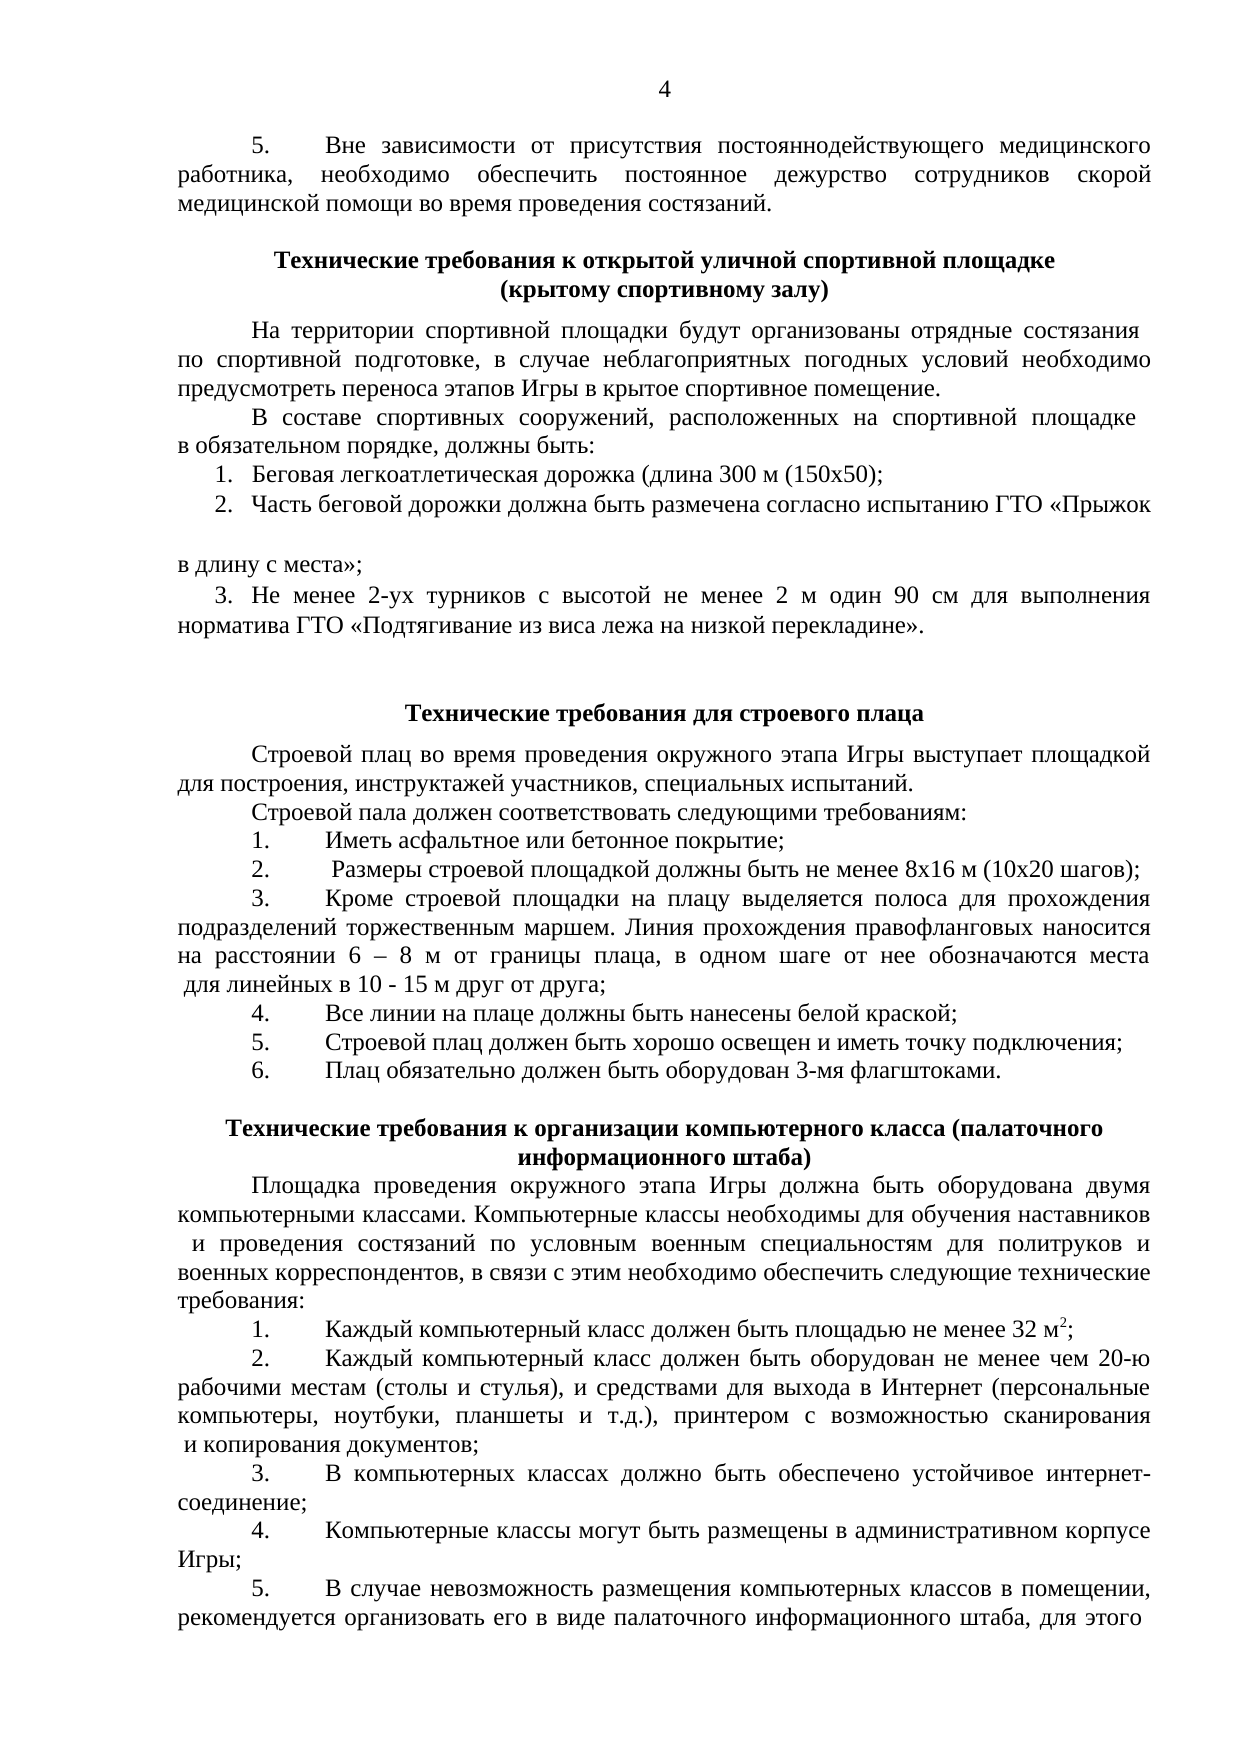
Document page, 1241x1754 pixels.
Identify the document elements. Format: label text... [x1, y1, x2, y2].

list В компьютерных классах должно быть обеспечено устойчивое интернет-соединение; [177, 1458, 1152, 1515]
list Беговая легкоатлетическая дорожка (длина 300 м (150х50); [214, 459, 1152, 488]
text Технические требования для строевого плаца [177, 698, 1152, 727]
list Плац обязательно должен быть оборудован 3-мя флагштоками. [177, 1055, 1152, 1084]
list Компьютерные классы могут быть размещены в административном корпусе Игры; [177, 1515, 1152, 1573]
text Строевой пала должен соответствовать следующими требованиям: [177, 797, 1152, 825]
list Все линии на плаце должны быть нанесены белой краской; [177, 998, 1152, 1027]
text Технические требования к открытой уличной спортивной площадке [177, 246, 1152, 274]
list Иметь асфальтное или бетонное покрытие; [177, 825, 1152, 854]
list Часть беговой дорожки должна быть размечена согласно испытанию ГТО «Прыжок в длину с места»; [177, 489, 1152, 578]
text На территории спортивной площадки будут организованы отрядные состязания по спортивной подготовке, в случае неблагоприятных погодных условий необходимо предусмотреть переноса этапов Игры в крытое спортивное помещение. [177, 316, 1152, 402]
list Каждый компьютерный класс должен быть оборудован не менее чем 20-ю рабочими местам (столы и стулья), и средствами для выхода в Интернет (персональные компьютеры, ноутбуки, планшеты и т.д.), принтером с возможностью сканирования и копирования документов; [177, 1343, 1152, 1458]
text (крытому спортивному залу) [177, 274, 1152, 303]
list Кроме строевой площадки на плацу выделяется полоса для прохождения подразделений торжественным маршем. Линия прохождения правофланговых наносится на расстоянии 6 – 8 м от границы плаца, в одном шаге от нее обозначаются места для линейных в 10 - 15 м друг от друга; [177, 883, 1152, 998]
list Каждый компьютерный класс должен быть площадью не менее 32 м2; [177, 1314, 1152, 1343]
list Не менее 2-ух турников с высотой не менее 2 м один 90 см для выполнения норматива ГТО «Подтягивание из виса лежа на низкой перекладине». [177, 580, 1152, 638]
list Размеры строевой площадкой должны быть не менее 8х16 м (10х20 шагов); [177, 854, 1152, 883]
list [177, 1573, 1152, 1630]
list Вне зависимости от присутствия постояннодействующего медицинского работника, необходимо обеспечить постоянное дежурство сотрудников скорой медицинской помощи во время проведения состязаний. [177, 131, 1152, 217]
text В составе спортивных сооружений, расположенных на спортивной площадке в обязательном порядке, должны быть: [177, 402, 1152, 459]
text Строевой плац во время проведения окружного этапа Игры выступает площадкой для построения, инструктажей участников, специальных испытаний. [177, 739, 1152, 797]
text Технические требования к организации компьютерного класса (палаточного информационного штаба) [177, 1113, 1152, 1170]
list Строевой плац должен быть хорошо освещен и иметь точку подключения; [177, 1027, 1152, 1055]
text Площадка проведения окружного этапа Игры должна быть оборудована двумя компьютерными классами. Компьютерные классы необходимы для обучения наставников и проведения состязаний по условным военным специальностям для политруков и военных корреспондентов, в связи с этим необходимо обеспечить следующие технические требования: [177, 1170, 1152, 1314]
